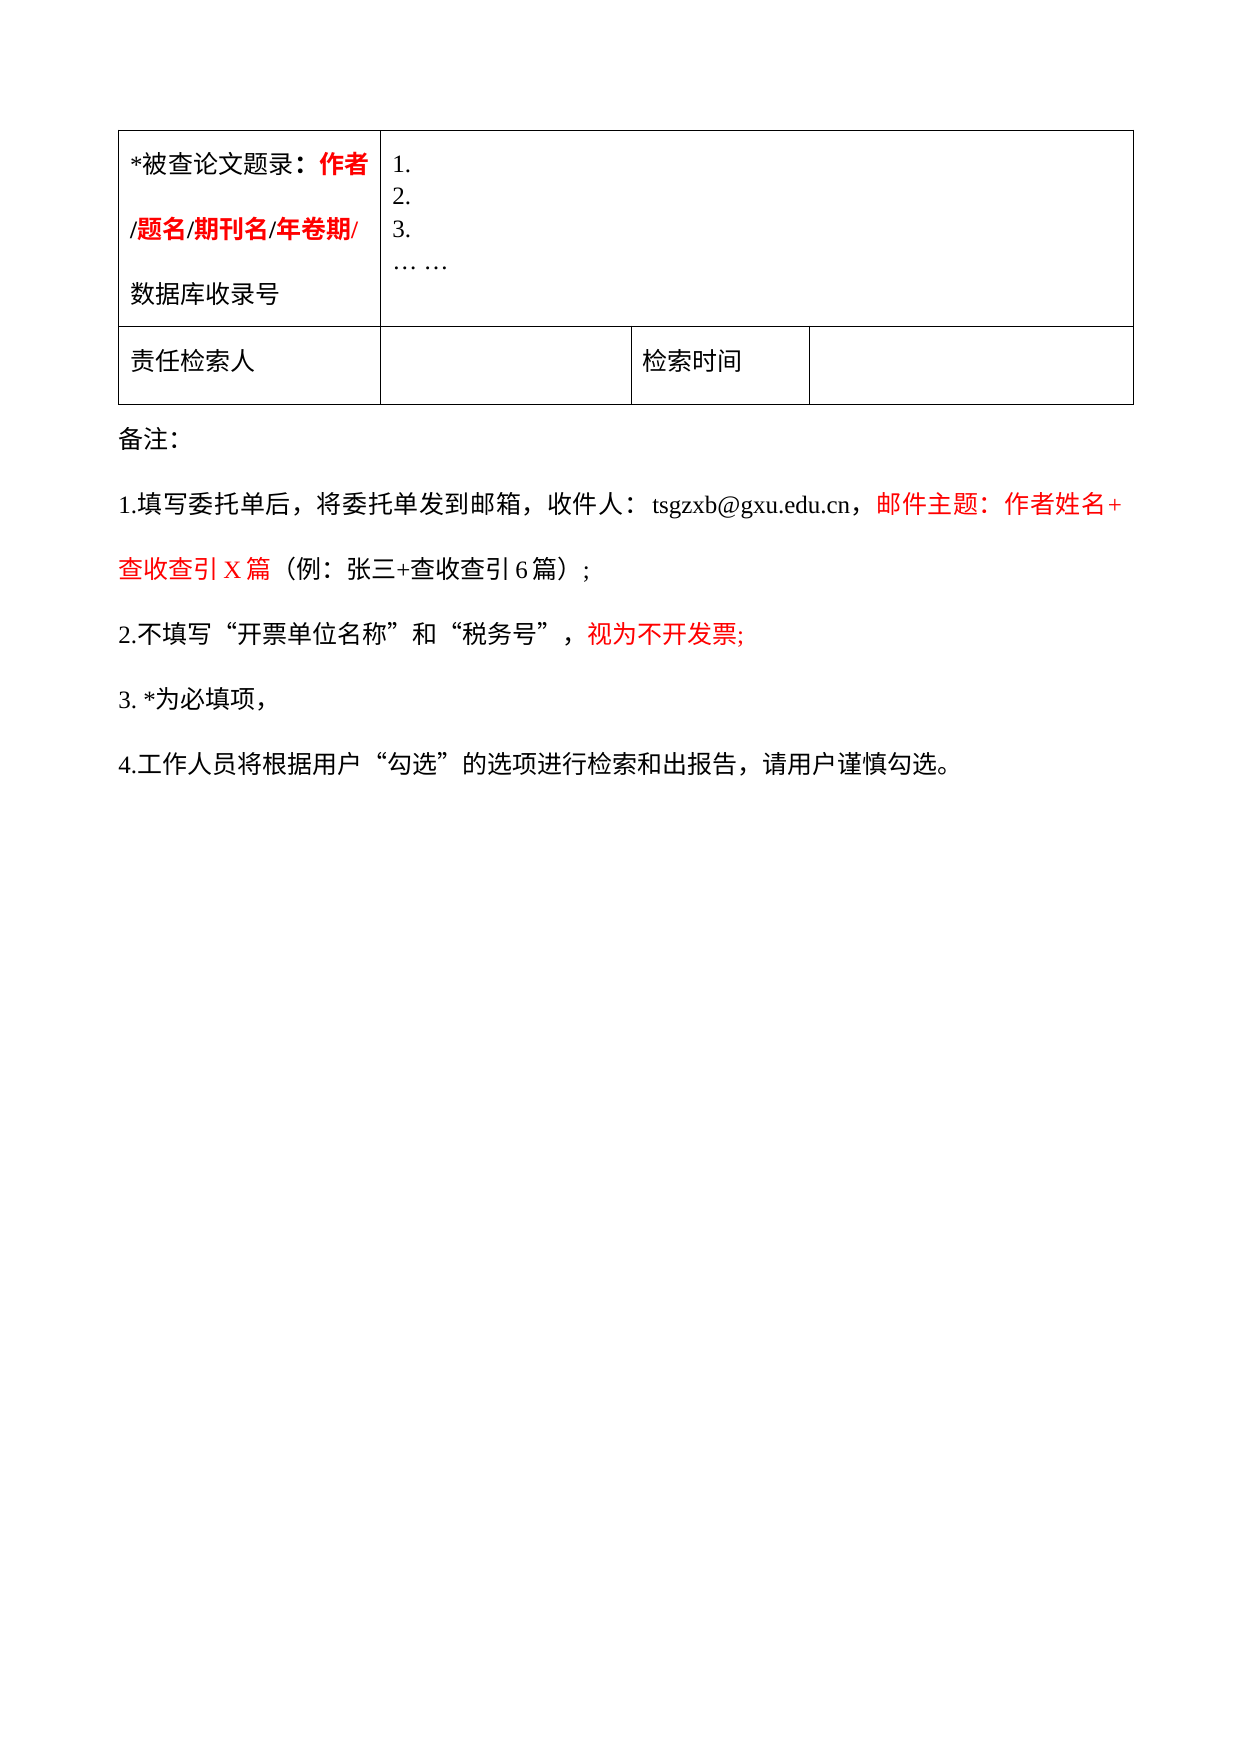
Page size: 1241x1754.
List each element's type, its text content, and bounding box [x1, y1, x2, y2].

table_cell 检索时间 [632, 327, 809, 404]
text 4.工作人员将根据用户“勾选”的选项进行检索和出报告，请用户谨慎勾选。 [118, 730, 1122, 795]
table_cell [381, 327, 631, 404]
text 3. *为必填项， [118, 665, 1122, 730]
text 2.不填写“开票单位名称”和“税务号”，视为不开发票; [118, 600, 1122, 665]
text 1.填写委托单后，将委托单发到邮箱，收件人：tsgzxb@gxu.edu.cn，邮件主题：作者姓名+查收查引X篇（例：张三+查收查引6篇）; [118, 470, 1122, 600]
table_cell [810, 327, 1133, 404]
table_cell *被查论文题录：作者/题名/期刊名/年卷期/ 数据库收录号 [119, 131, 380, 326]
text 备注： [118, 405, 1122, 470]
table_cell 责任检索人 [119, 327, 380, 404]
table_cell 1. 2. 3. … … [381, 131, 1133, 326]
